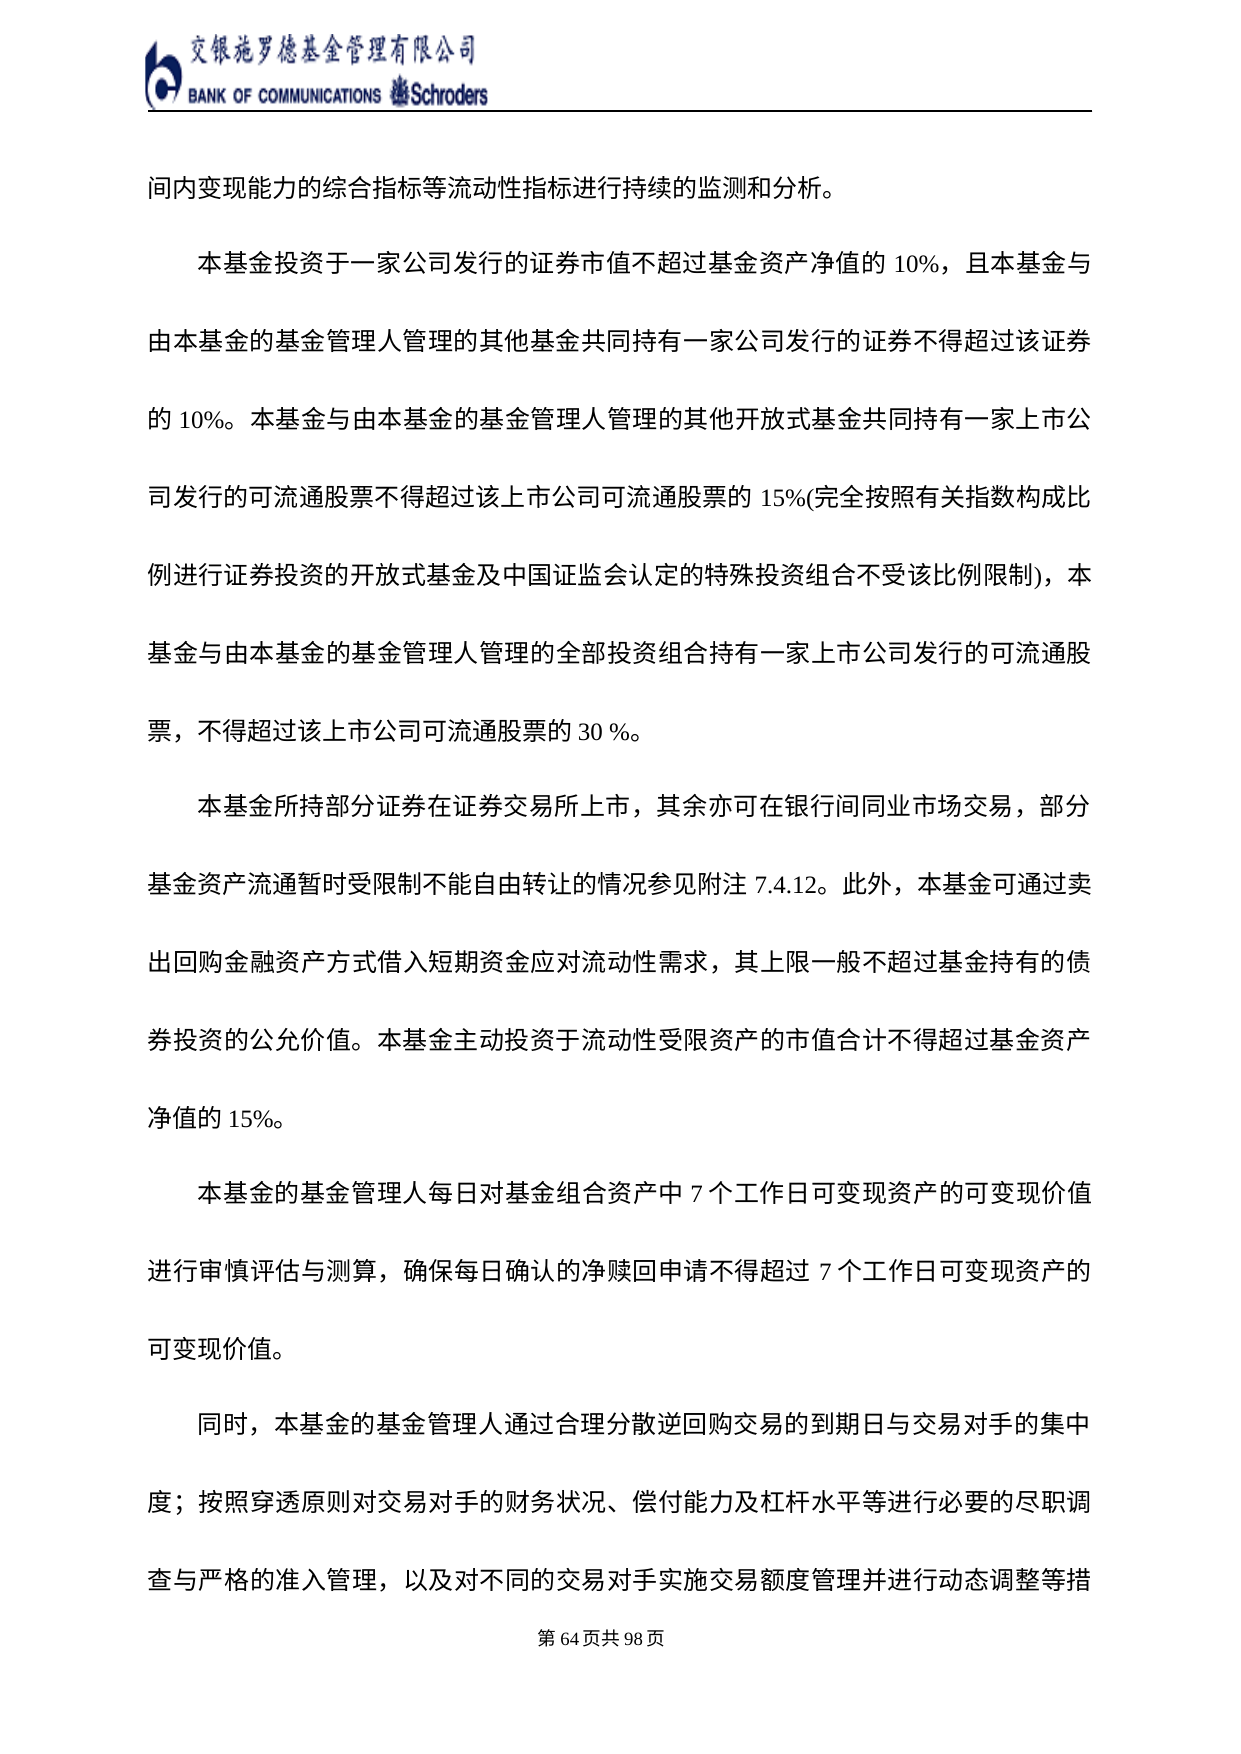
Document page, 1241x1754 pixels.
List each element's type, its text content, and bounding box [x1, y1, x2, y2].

text 本基金投资于一家公司发行的证券市值不超过基金资产净值的10%，且本基金与由本基金的基金管理人管理的其他基金共同持有一家公司发行的证券不得超过该证券的10%。本基金与由本基金的基金管理人管理的其他开放式基金共同持有一家上市公司发行的可流通股票不得超过该上市公司可流通股票的15%(完全按照有关指数构成比例进行证券投资的开放式基金及中国证监会认定的特殊投资组合不受该比例限制)，本基金与由本基金的基金管理人管理的全部投资组合持有一家上市公司发行的可流通股票，不得超过该上市公司可流通股票的30 %。 [148, 229, 1092, 762]
picture [145, 34, 488, 110]
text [148, 154, 1092, 219]
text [148, 1390, 1092, 1611]
text 本基金的基金管理人每日对基金组合资产中7个工作日可变现资产的可变现价值进行审慎评估与测算，确保每日确认的净赎回申请不得超过7个工作日可变现资产的可变现价值。 [148, 1159, 1092, 1380]
text 本基金所持部分证券在证券交易所上市，其余亦可在银行间同业市场交易，部分基金资产流通暂时受限制不能自由转让的情况参见附注7.4.12。此外，本基金可通过卖出回购金融资产方式借入短期资金应对流动性需求，其上限一般不超过基金持有的债券投资的公允价值。本基金主动投资于流动性受限资产的市值合计不得超过基金资产净值的15%。 [148, 772, 1092, 1149]
